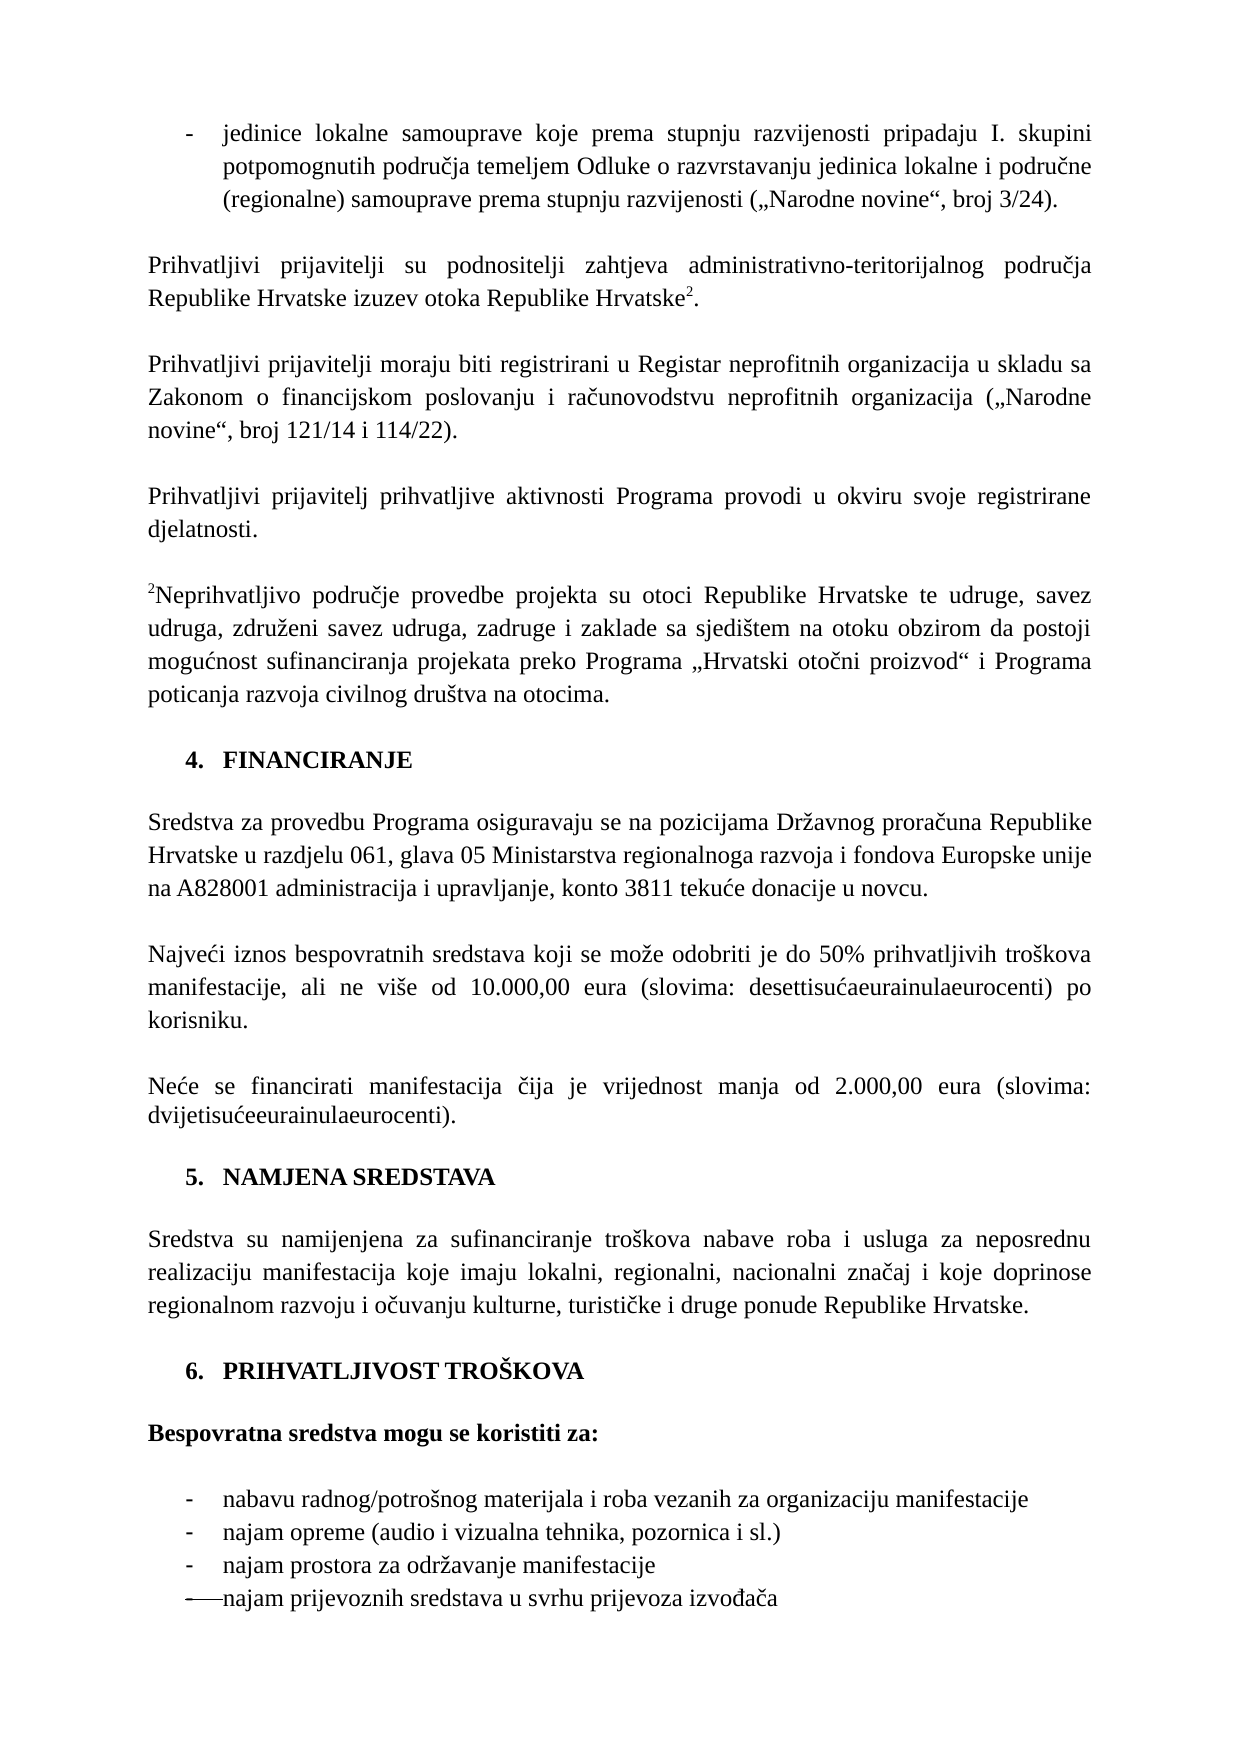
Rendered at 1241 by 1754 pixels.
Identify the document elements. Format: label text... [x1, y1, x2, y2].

text Neće se financirati manifestacija čija je vrijednost manja od 2.000,00 eura (slovima: dvijetisućeeurainulaeurocenti). [148, 1071, 1092, 1129]
text Najveći iznos bespovratnih sredstava koji se može odobriti je do 50% prihvatljivih troškova manifestacije, ali ne više od 10.000,00 eura (slovima: desettisućaeurainulaeurocenti) po korisniku. [148, 939, 1092, 1034]
text Sredstva za provedbu Programa osiguravaju se na pozicijama Državnog proračuna Republike Hrvatske u razdjelu 061, glava 05 Ministarstva regionalnoga razvoja i fondova Europske unije na A828001 administracija i upravljanje, konto 3811 tekuće donacije u novcu. [148, 807, 1092, 902]
list najam prostora za održavanje manifestacije [185, 1550, 1092, 1579]
subtitle FINANCIRANJE [185, 746, 1092, 774]
text Prihvatljivi prijavitelji su podnositelji zahtjeva administrativno-teritorijalnog područja Republike Hrvatske izuzev otoka Republike Hrvatske2. [148, 250, 1092, 312]
text Prihvatljivi prijavitelj prihvatljive aktivnosti Programa provodi u okviru svoje registrirane djelatnosti. [148, 481, 1092, 543]
text 2Neprihvatljivo područje provedbe projekta su otoci Republike Hrvatske te udruge, savez udruga, združeni savez udruga, zadruge i zaklade sa sjedištem na otoku obzirom da postoji mogućnost sufinanciranja projekata preko Programa „Hrvatski otočni proizvod“ i Programa poticanja razvoja civilnog društva na otocima. [148, 580, 1092, 708]
list nabavu radnog/potrošnog materijala i roba vezanih za organizaciju manifestacije [185, 1484, 1092, 1512]
list najam prijevoznih sredstava u svrhu prijevoza izvođača [185, 1583, 1092, 1612]
list jedinice lokalne samouprave koje prema stupnju razvijenosti pripadaju I. skupini potpomognutih područja temeljem Odluke o razvrstavanju jedinica lokalne i područne (regionalne) samouprave prema stupnju razvijenosti („Narodne novine“, broj 3/24). [185, 118, 1092, 213]
subtitle NAMJENA SREDSTAVA [185, 1162, 1092, 1191]
list najam opreme (audio i vizualna tehnika, pozornica i sl.) [185, 1517, 1092, 1546]
text Sredstva su namijenjena za sufinanciranje troškova nabave roba i usluga za neposrednu realizaciju manifestacija koje imaju lokalni, regionalni, nacionalni značaj i koje doprinose regionalnom razvoju i očuvanju kulturne, turističke i druge ponude Republike Hrvatske. [148, 1224, 1092, 1318]
subtitle PRIHVATLJIVOST TROŠKOVA [185, 1356, 1092, 1384]
text Bespovratna sredstva mogu se koristiti za: [148, 1418, 1092, 1446]
text Prihvatljivi prijavitelji moraju biti registrirani u Registar neprofitnih organizacija u skladu sa Zakonom o financijskom poslovanju i računovodstvu neprofitnih organizacija („Narodne novine“, broj 121/14 i 114/22). [148, 349, 1092, 444]
